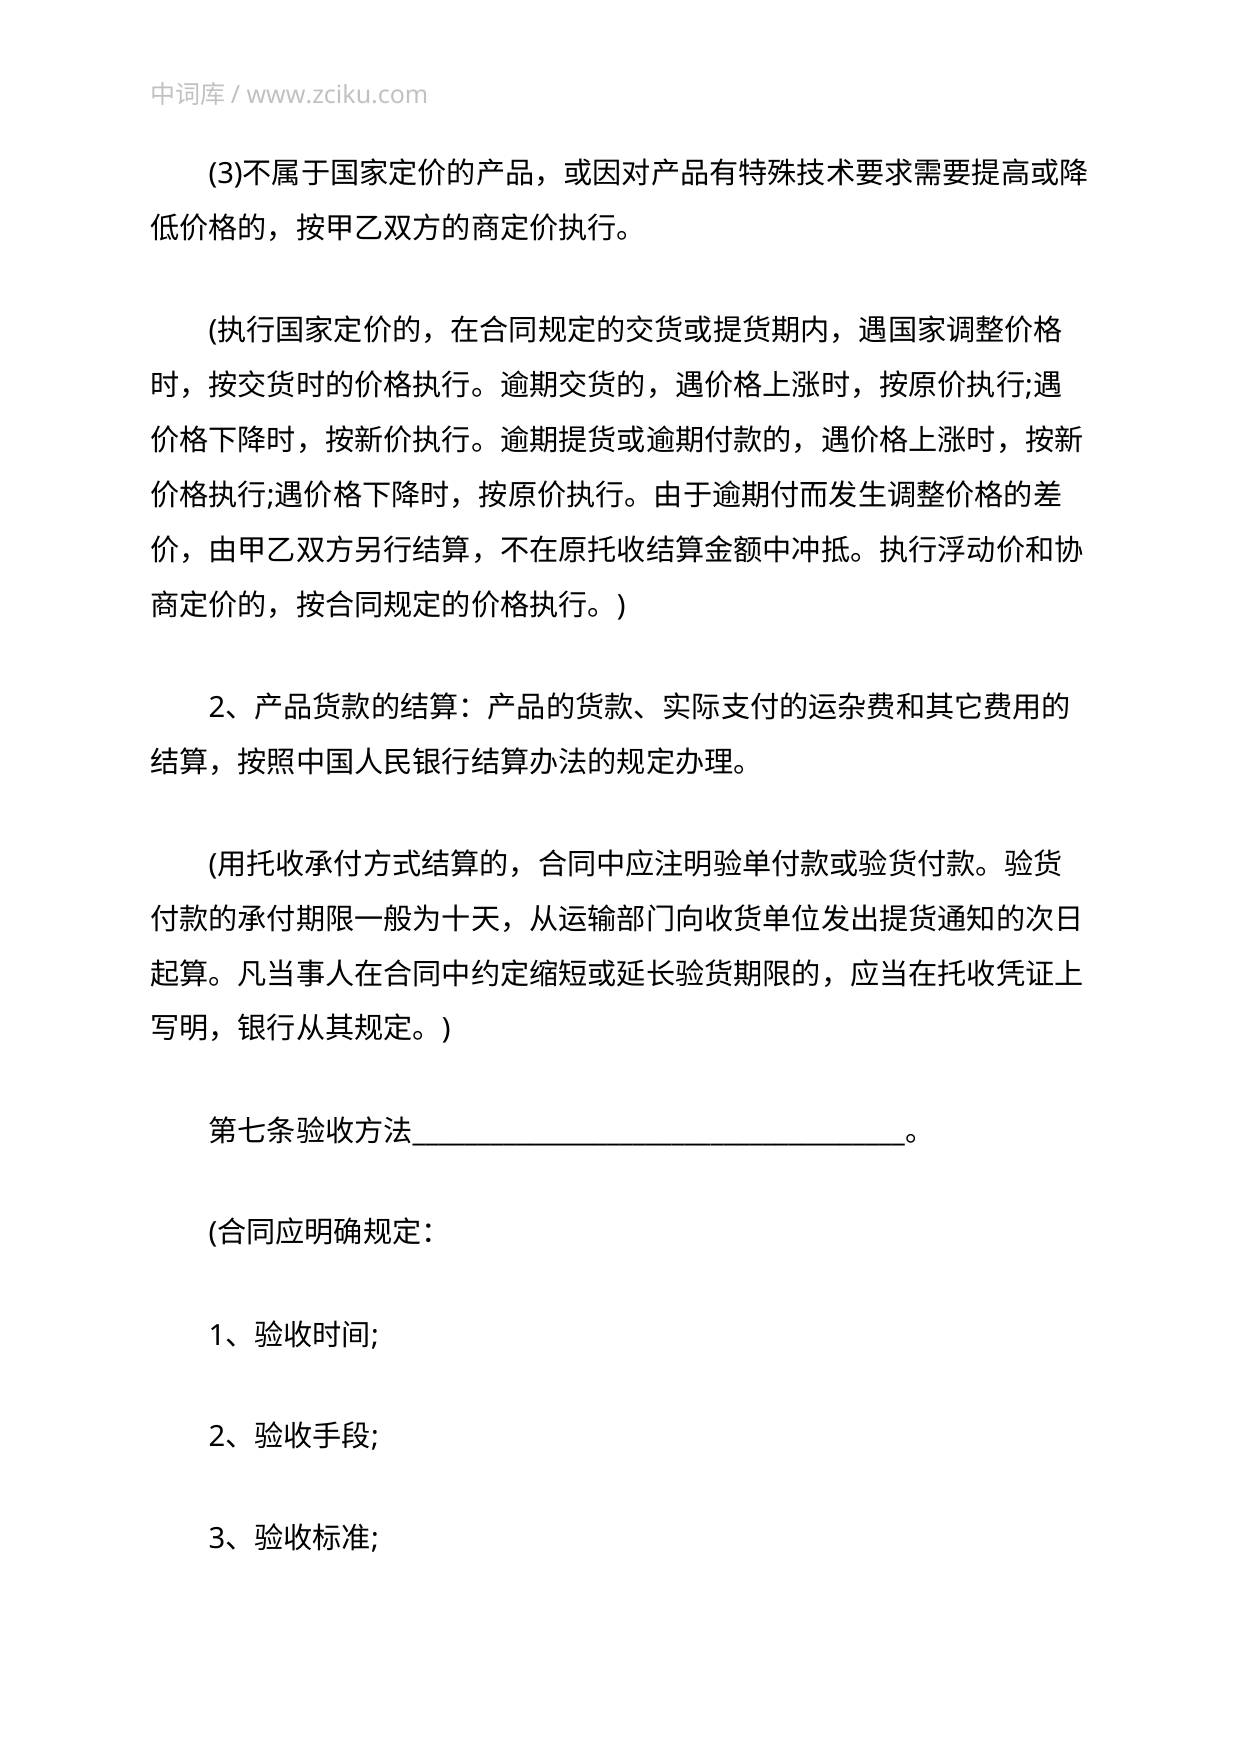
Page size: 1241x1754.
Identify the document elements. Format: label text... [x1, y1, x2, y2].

text 1、验收时间; [150, 1311, 1090, 1353]
text (执行国家定价的，在合同规定的交货或提货期内，遇国家调整价格时，按交货时的价格执行。逾期交货的，遇价格上涨时，按原价执行;遇价格下降时，按新价执行。逾期提货或逾期付款的，遇价格上涨时，按新价格执行;遇价格下降时，按原价执行。由于逾期付而发生调整价格的差价，由甲乙双方另行结算，不在原托收结算金额中冲抵。执行浮动价和协商定价的，按合同规定的价格执行。) [150, 307, 1090, 624]
text 第七条验收方法______________________________________。 [150, 1107, 1090, 1149]
text (合同应明确规定： [150, 1209, 1090, 1251]
text 3、验收标准; [150, 1515, 1090, 1557]
text (3)不属于国家定价的产品，或因对产品有特殊技术要求需要提高或降低价格的，按甲乙双方的商定价执行。 [150, 150, 1090, 247]
text 2、产品货款的结算：产品的货款、实际支付的运杂费和其它费用的结算，按照中国人民银行结算办法的规定办理。 [150, 683, 1090, 781]
text 2、验收手段; [150, 1413, 1090, 1455]
text (用托收承付方式结算的，合同中应注明验单付款或验货付款。验货付款的承付期限一般为十天，从运输部门向收货单位发出提货通知的次日起算。凡当事人在合同中约定缩短或延长验货期限的，应当在托收凭证上写明，银行从其规定。) [150, 840, 1090, 1047]
